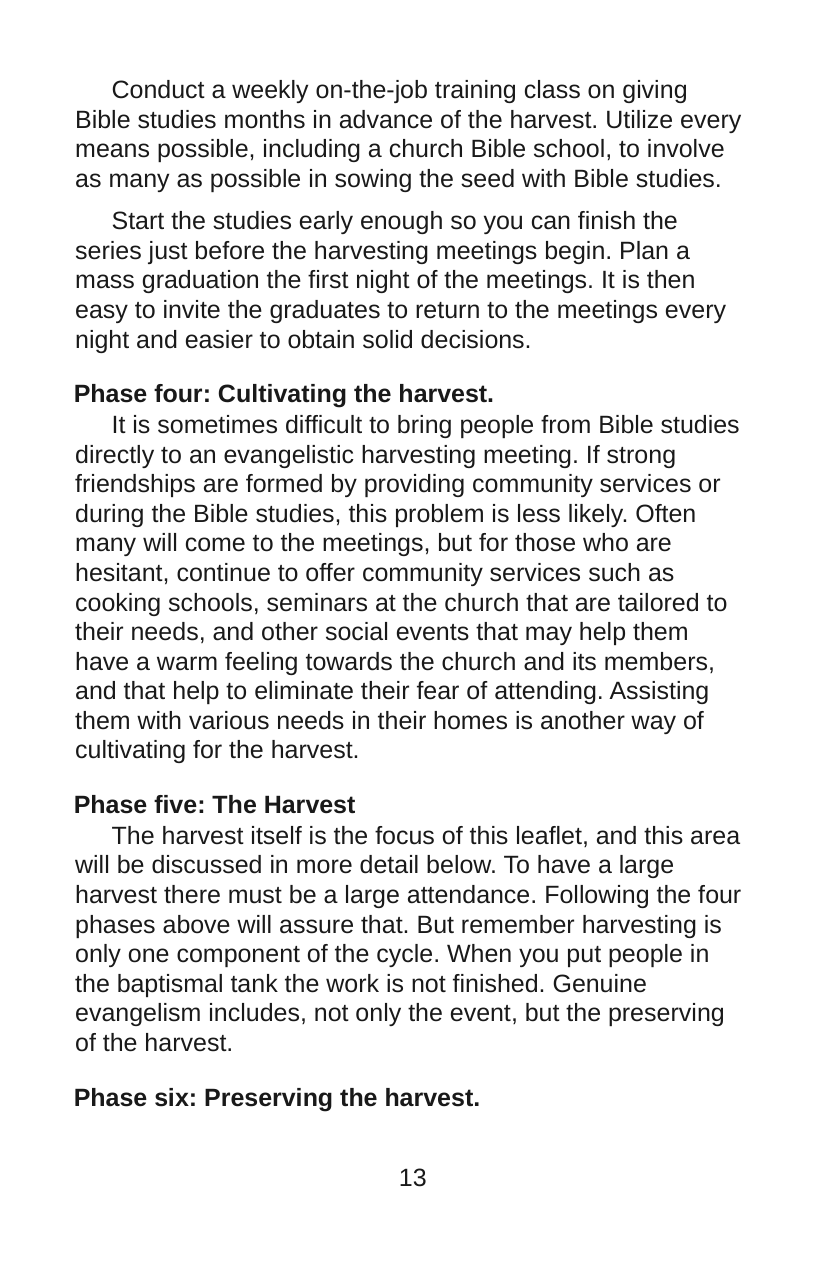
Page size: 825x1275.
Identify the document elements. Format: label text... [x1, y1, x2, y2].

text Conduct a weekly on-the-job training class on giving Bible studies months in advance of the harvest. Utilize every means possible, including a church Bible school, to involve as many as possible in sowing the seed with Bible studies. [75, 75, 748, 193]
text Phase five: The Harvest [73, 790, 750, 819]
text Phase four: Cultivating the harvest. [73, 379, 750, 408]
text Start the studies early enough so you can finish the series just before the harvesting meetings begin. Plan a mass graduation the first night of the meetings. It is then easy to invite the graduates to return to the meetings every night and easier to obtain solid decisions. [75, 206, 748, 353]
text Phase six: Preserving the harvest. [73, 1083, 750, 1111]
text It is sometimes difficult to bring people from Bible studies directly to an evangelistic harvesting meeting. If strong friendships are formed by providing community services or during the Bible studies, this problem is less likely. Often many will come to the meetings, but for those who are hesitant, continue to offer community services such as cooking schools, seminars at the church that are tailored to their needs, and other social events that may help them have a warm feeling towards the church and its members, and that help to eliminate their fear of attending. Assisting them with various needs in their homes is another way of cultivating for the harvest. [75, 410, 748, 764]
text The harvest itself is the focus of this leaflet, and this area will be discussed in more detail below. To have a large harvest there must be a large attendance. Following the four phases above will assure that. But remember harvesting is only one component of the cycle. When you put people in the baptismal tank the work is not finished. Genuine evangelism includes, not only the event, but the preserving of the harvest. [75, 821, 748, 1057]
